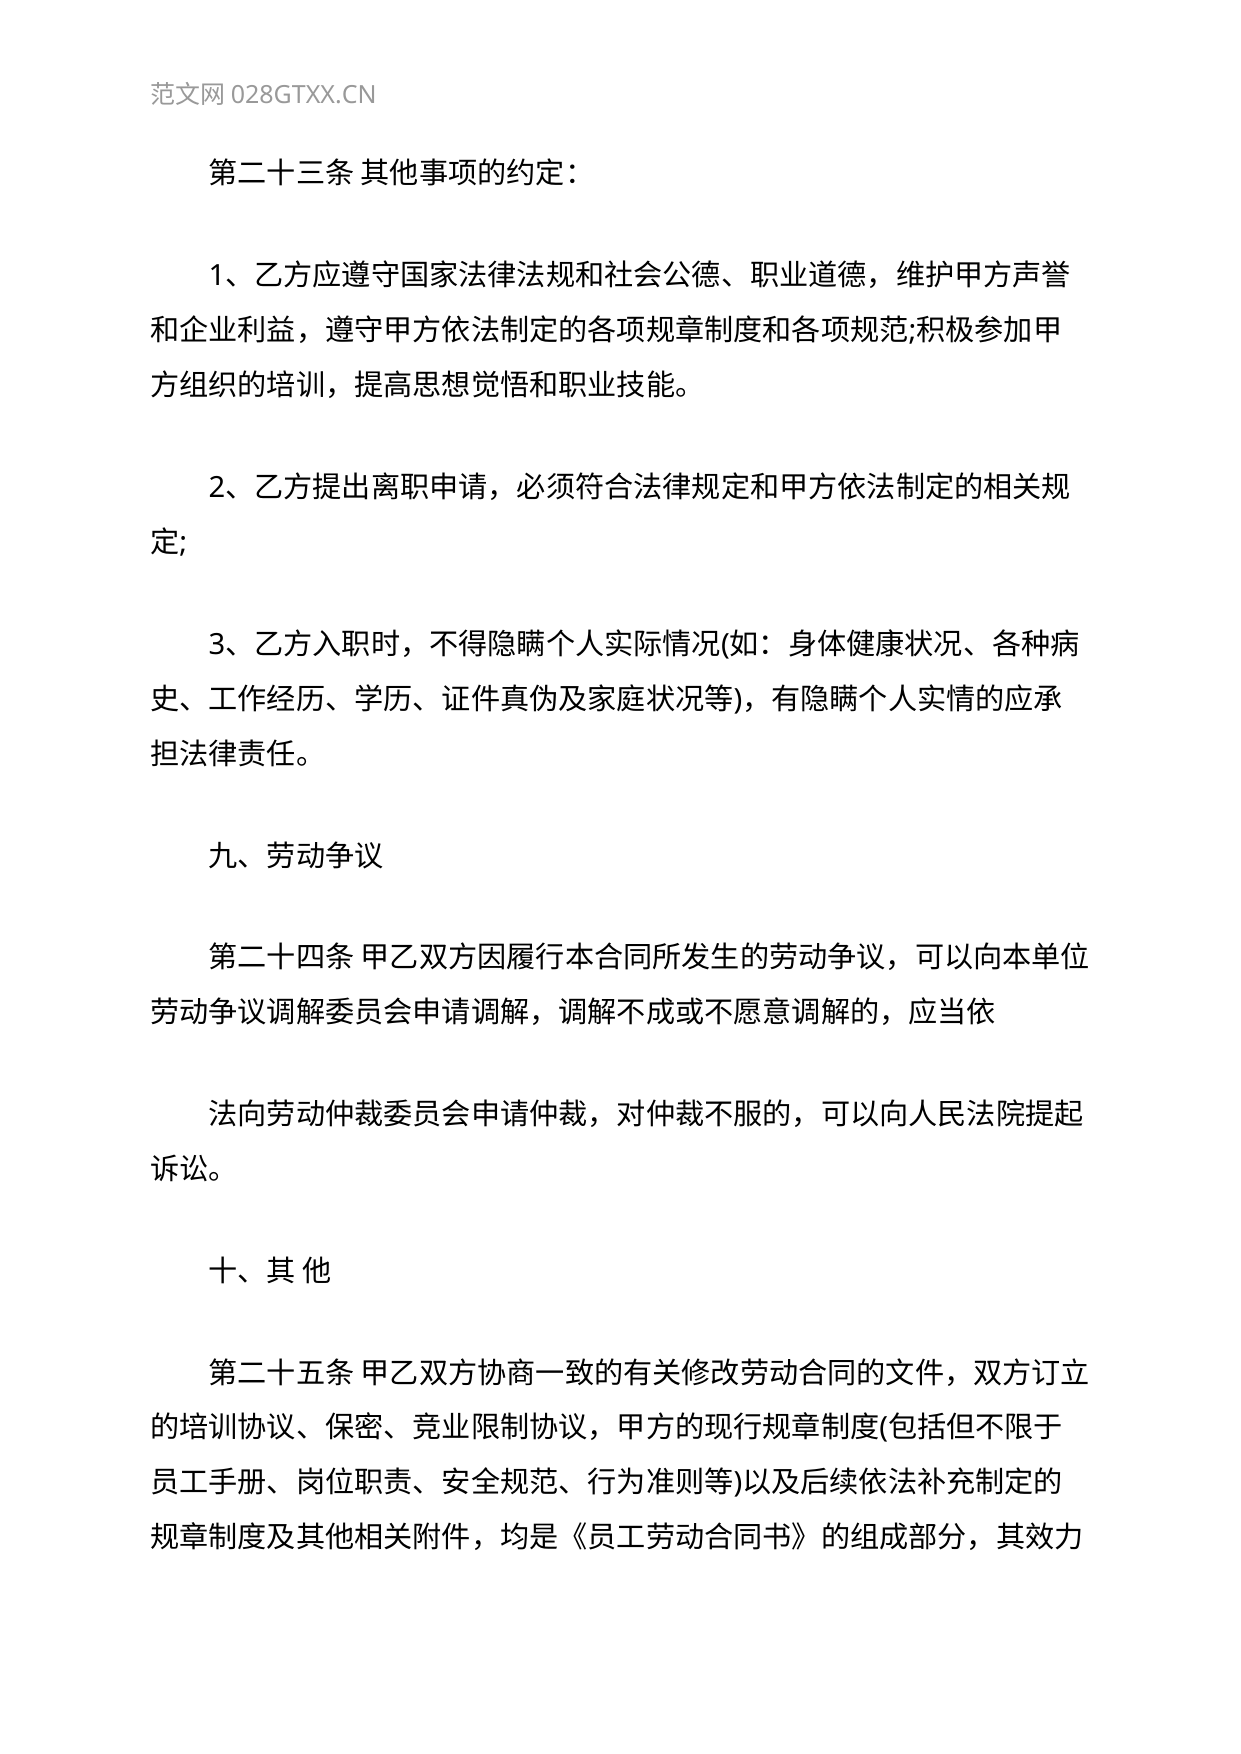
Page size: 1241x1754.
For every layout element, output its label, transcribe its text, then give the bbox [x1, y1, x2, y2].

text 九、劳动争议 [150, 832, 1090, 874]
text 3、乙方入职时，不得隐瞒个人实际情况(如：身体健康状况、各种病史、工作经历、学历、证件真伪及家庭状况等)，有隐瞒个人实情的应承担法律责任。 [150, 621, 1090, 773]
text 2、乙方提出离职申请，必须符合法律规定和甲方依法制定的相关规定; [150, 463, 1090, 561]
text 第二十四条 甲乙双方因履行本合同所发生的劳动争议，可以向本单位劳动争议调解委员会申请调解，调解不成或不愿意调解的，应当依 [150, 934, 1090, 1031]
text 十、其 他 [150, 1247, 1090, 1290]
text 第二十三条 其他事项的约定： [150, 150, 1090, 192]
text 法向劳动仲裁委员会申请仲裁，对仲裁不服的，可以向人民法院提起诉讼。 [150, 1091, 1090, 1188]
text 1、乙方应遵守国家法律法规和社会公德、职业道德，维护甲方声誉和企业利益，遵守甲方依法制定的各项规章制度和各项规范;积极参加甲方组织的培训，提高思想觉悟和职业技能。 [150, 252, 1090, 404]
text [150, 1349, 1090, 1556]
